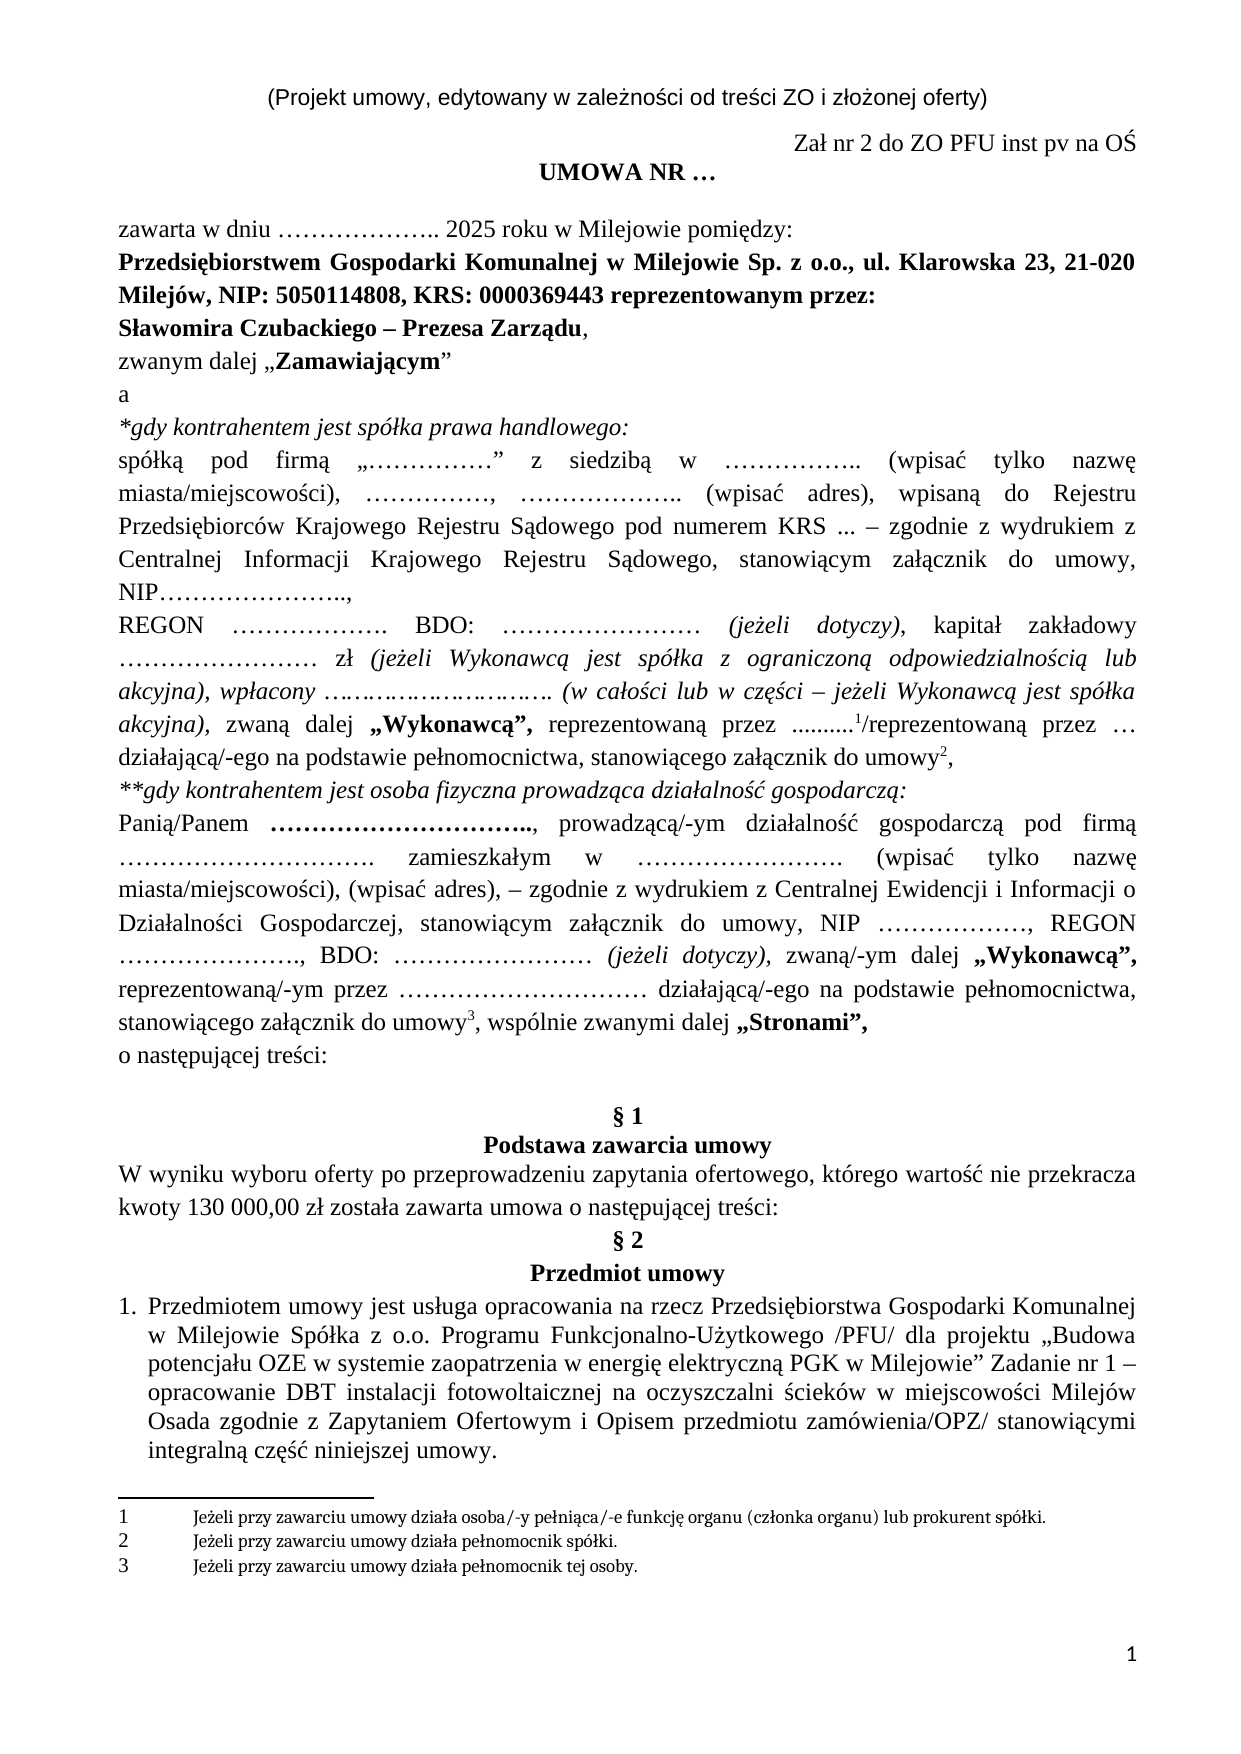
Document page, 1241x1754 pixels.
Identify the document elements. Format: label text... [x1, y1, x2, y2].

text a [118, 379, 1137, 408]
text *gdy kontrahentem jest spółka prawa handlowego: [118, 412, 1137, 441]
text Panią/Panem ………………………….., prowadzącą/-ym działalność gospodarczą pod firmą …………………………. zamieszkałym w ……………………. (wpisać tylko nazwę miasta/miejscowości), (wpisać adres), – zgodnie z wydrukiem z Centralnej Ewidencji i Informacji o Działalności Gospodarczej, stanowiącym załącznik do umowy, NIP ………………, REGON …………………., BDO: …………………… (jeżeli dotyczy), zwaną/-ym dalej „Wykonawcą”, reprezentowaną/-ym przez ………………………… działającą/-ego na podstawie pełnomocnictwa, stanowiącego załącznik do umowy, wspólnie zwanymi dalej „Stronami”, [118, 808, 1137, 1035]
text spółką pod firmą „……………” z siedzibą w …………….. (wpisać tylko nazwę miasta/miejscowości), ……………, ……………….. (wpisać adres), wpisaną do Rejestru Przedsiębiorców Krajowego Rejestru Sądowego pod numerem KRS ... – zgodnie z wydrukiem z Centralnej Informacji Krajowego Rejestru Sądowego, stanowiącym załącznik do umowy, NIP………………….., [118, 445, 1137, 606]
text Przedmiot umowy [118, 1258, 1137, 1287]
text § 2 [118, 1225, 1137, 1254]
text zwanym dalej „Zamawiającym” [118, 346, 1137, 375]
text **gdy kontrahentem jest osoba fizyczna prowadząca działalność gospodarczą: [118, 776, 1137, 804]
text Zał nr 2 do ZO PFU inst pv na OŚ [118, 128, 1137, 157]
text UMOWA NR … [118, 157, 1137, 185]
text Przedsiębiorstwem Gospodarki Komunalnej w Milejowie Sp. z o.o., ul. Klarowska 23, 21-020 Milejów, NIP: 5050114808, KRS: 0000369443 reprezentowanym przez: [118, 247, 1137, 309]
text REGON ………………. BDO: …………………… (jeżeli dotyczy), kapitał zakładowy …………………… zł (jeżeli Wykonawcą jest spółka z ograniczoną odpowiedzialnością lub akcyjna), wpłacony …………………………. (w całości lub w części – jeżeli Wykonawcą jest spółka akcyjna), zwaną dalej „Wykonawcą”, reprezentowaną przez ........../reprezentowaną przez … działającą/-ego na podstawie pełnomocnictwa, stanowiącego załącznik do umowy, [118, 610, 1137, 771]
list Przedmiotem umowy jest usługa opracowania na rzecz Przedsiębiorstwa Gospodarki Komunalnej w Milejowie Spółka z o.o. Programu Funkcjonalno-Użytkowego /PFU/ dla projektu „Budowa potencjału OZE w systemie zaopatrzenia w energię elektryczną PGK w Milejowie” Zadanie nr 1 – opracowanie DBT instalacji fotowoltaicznej na oczyszczalni ścieków w miejscowości Milejów Osada zgodnie z Zapytaniem Ofertowym i Opisem przedmiotu zamówienia/OPZ/ stanowiącymi integralną część niniejszej umowy. [118, 1291, 1137, 1463]
text zawarta w dniu ……………….. 2025 roku w Milejowie pomiędzy: [118, 214, 1137, 243]
text Sławomira Czubackiego – Prezesa Zarządu, [118, 313, 1137, 342]
text Podstawa zawarcia umowy [118, 1130, 1137, 1159]
text § 1 [118, 1101, 1137, 1130]
text o następującej treści: [118, 1040, 1137, 1068]
text W wyniku wyboru oferty po przeprowadzeniu zapytania ofertowego, którego wartość nie przekracza kwoty 130 000,00 zł została zawarta umowa o następującej treści: [118, 1159, 1137, 1221]
